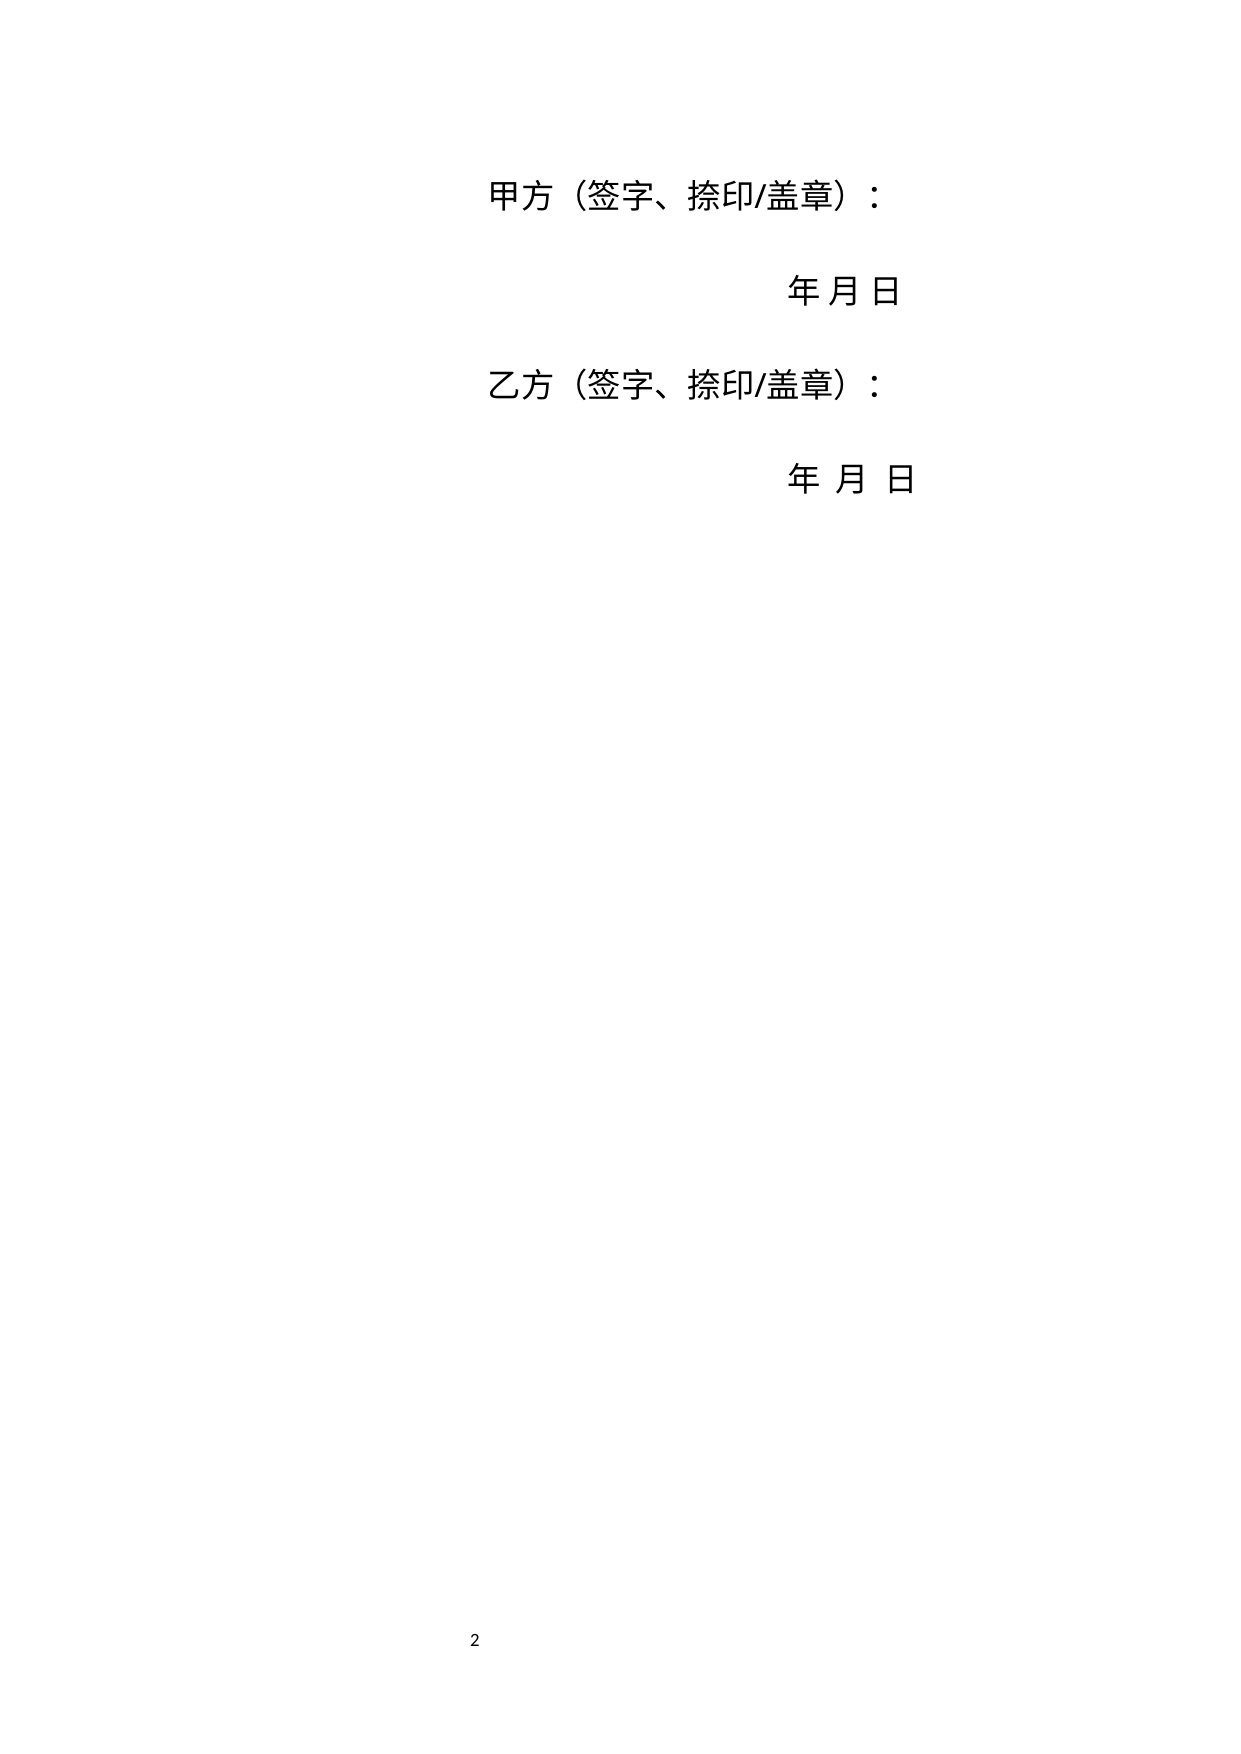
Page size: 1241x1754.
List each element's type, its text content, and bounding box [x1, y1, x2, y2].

text 年 月 日 [187, 444, 1053, 509]
text 年 月 日 [187, 256, 1053, 321]
text 甲方（签字、捺印/盖章）： [187, 162, 1053, 227]
text 乙方（签字、捺印/盖章）： [187, 350, 1053, 415]
